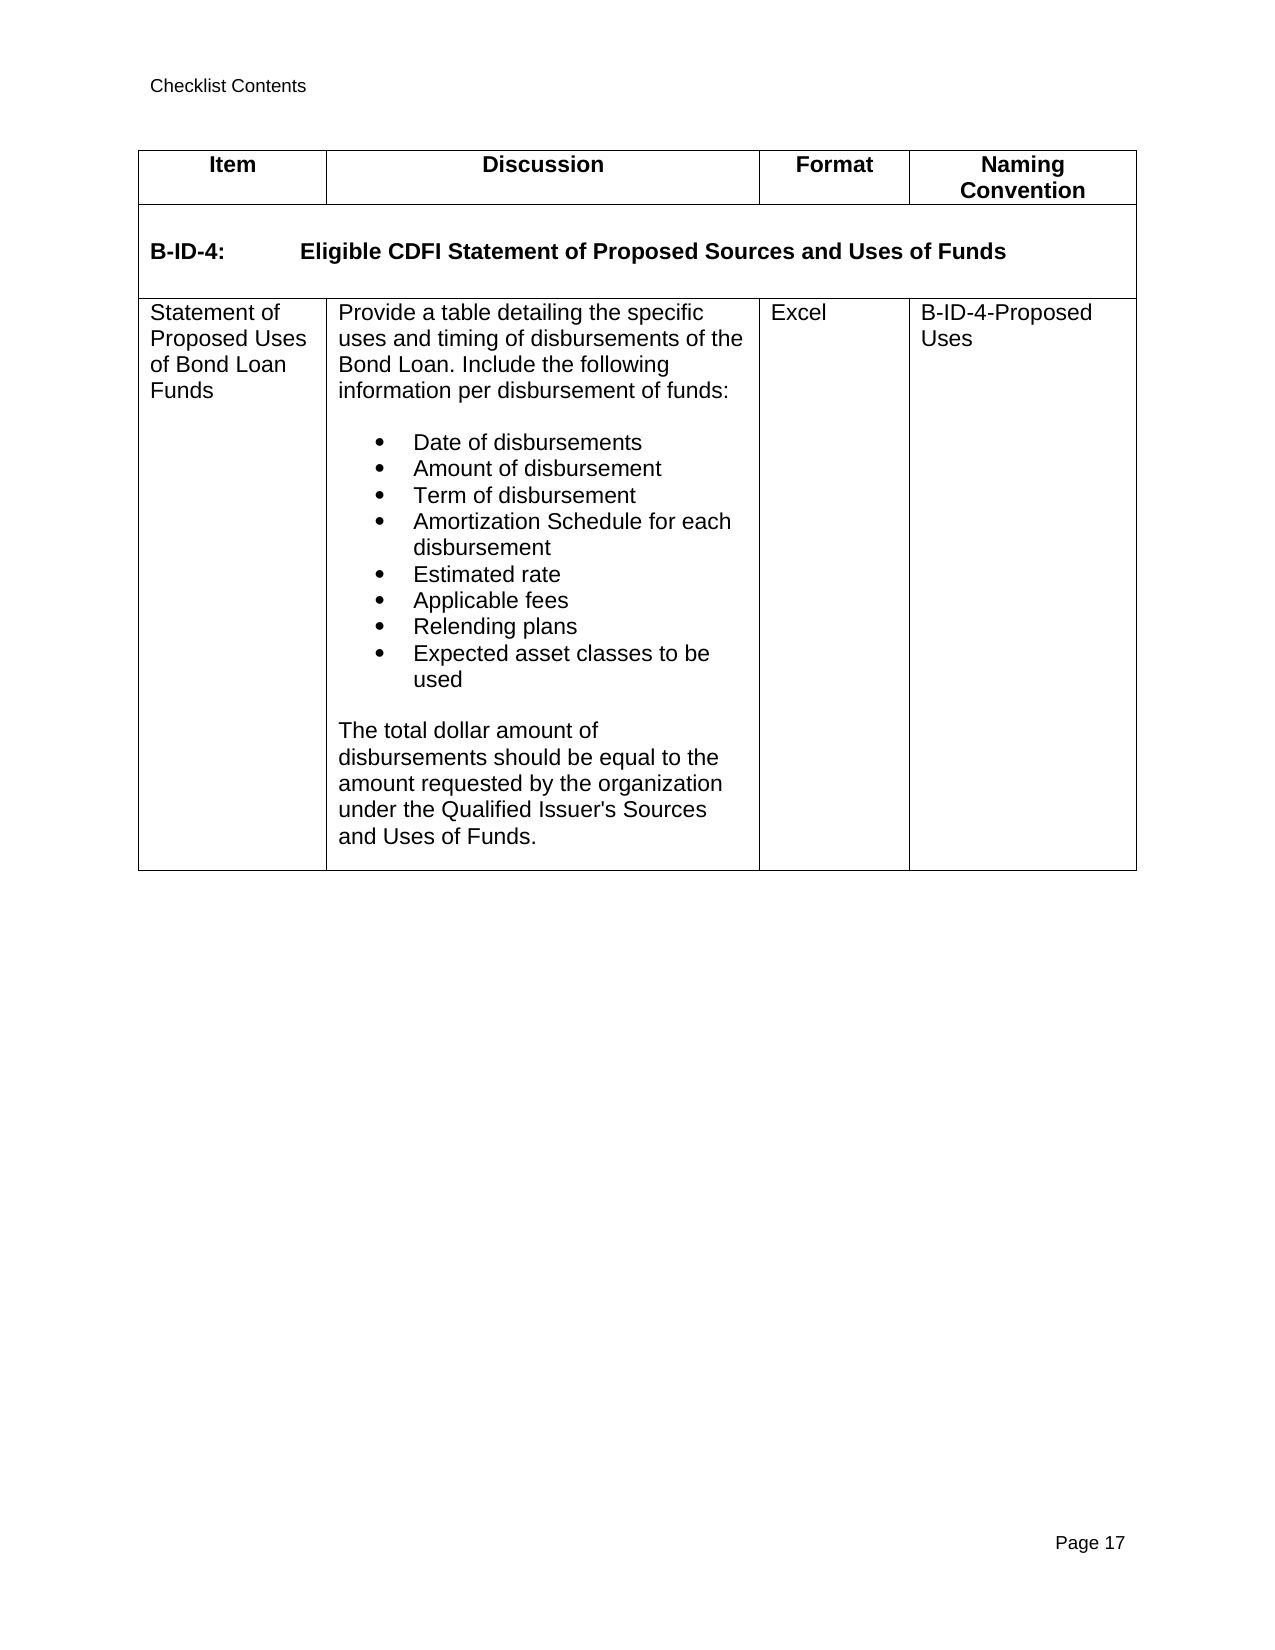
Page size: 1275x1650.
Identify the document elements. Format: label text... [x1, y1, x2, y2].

table_header Naming Convention [910, 151, 1136, 204]
table_header Item [139, 151, 326, 204]
table_cell B-ID-4: Eligible CDFI Statement of Proposed Sources and Uses of Funds [139, 205, 1136, 297]
table_cell B-ID-4-Proposed Uses [910, 299, 1136, 870]
table_cell Statement of Proposed Uses of Bond Loan Funds [139, 299, 326, 870]
table_cell Provide a table detailing the specific uses and timing of disbursements of the Bond Loan. Include the following information per disbursement of funds: Date of disbursements Amount of disbursement Term of disbursement Amortization Schedule for each disbursement Estimated rate Applicable fees Relending plans Expected asset classes to be used The total dollar amount of disbursements should be equal to the amount requested by the organization under the Qualified Issuer's Sources and Uses of Funds. [327, 299, 759, 870]
table_cell Excel [760, 299, 909, 870]
table_header Format [760, 151, 909, 204]
table_header Discussion [327, 151, 759, 204]
